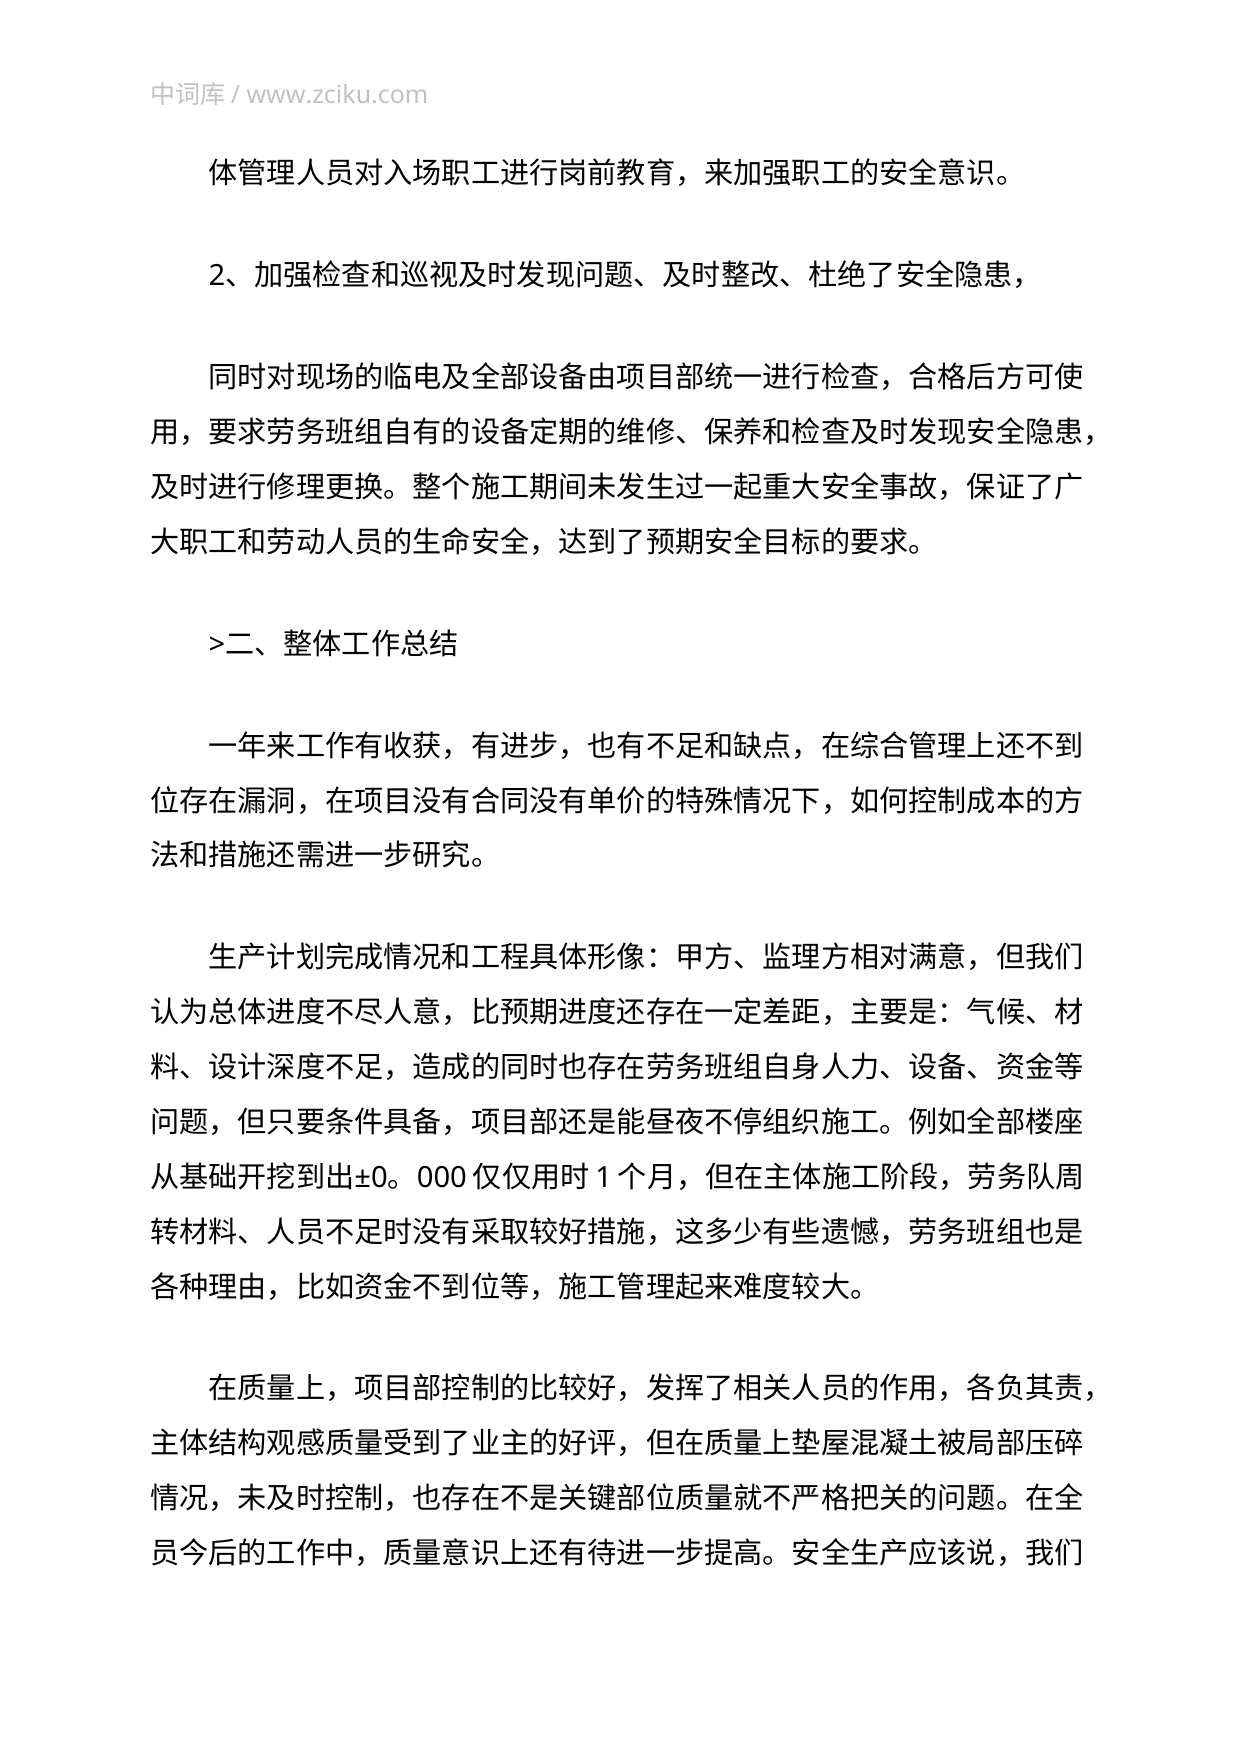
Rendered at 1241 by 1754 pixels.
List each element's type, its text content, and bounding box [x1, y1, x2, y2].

text 同时对现场的临电及全部设备由项目部统一进行检查，合格后方可使用，要求劳务班组自有的设备定期的维修、保养和检查及时发现安全隐患，及时进行修理更换。整个施工期间未发生过一起重大安全事故，保证了广大职工和劳动人员的生命安全，达到了预期安全目标的要求。 [150, 354, 1090, 561]
text 一年来工作有收获，有进步，也有不足和缺点，在综合管理上还不到位存在漏洞，在项目没有合同没有单价的特殊情况下，如何控制成本的方法和措施还需进一步研究。 [150, 722, 1090, 874]
text 2、加强检查和巡视及时发现问题、及时整改、杜绝了安全隐患， [150, 252, 1090, 294]
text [150, 1365, 1090, 1572]
text 生产计划完成情况和工程具体形像：甲方、监理方相对满意，但我们认为总体进度不尽人意，比预期进度还存在一定差距，主要是：气候、材料、设计深度不足，造成的同时也存在劳务班组自身人力、设备、资金等问题，但只要条件具备，项目部还是能昼夜不停组织施工。例如全部楼座从基础开挖到出±0。000仅仅用时1个月，但在主体施工阶段，劳务队周转材料、人员不足时没有采取较好措施，这多少有些遗憾，劳务班组也是各种理由，比如资金不到位等，施工管理起来难度较大。 [150, 934, 1090, 1306]
text 体管理人员对入场职工进行岗前教育，来加强职工的安全意识。 [150, 150, 1090, 192]
text >二、整体工作总结 [150, 620, 1090, 663]
